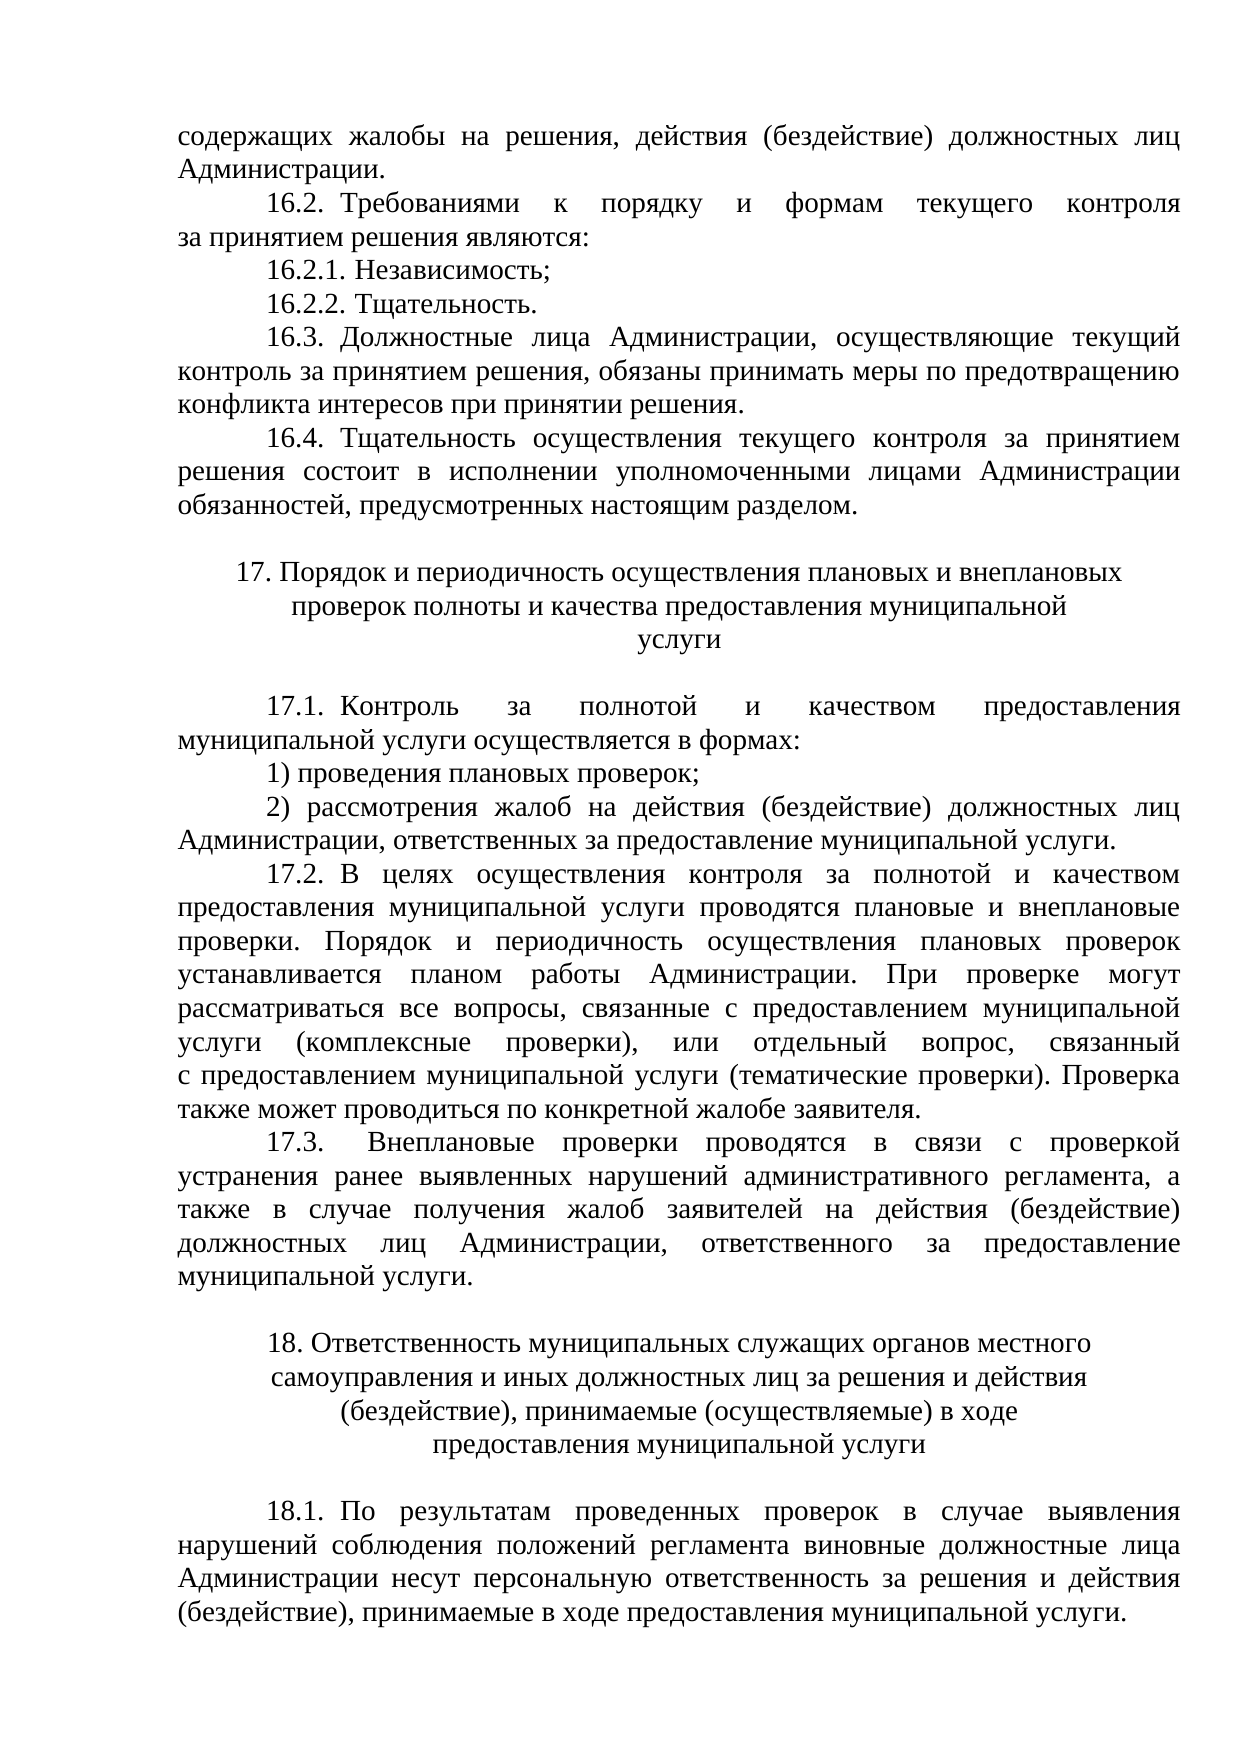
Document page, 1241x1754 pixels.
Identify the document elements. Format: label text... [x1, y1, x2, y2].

list Тщательность осуществления текущего контроля за принятием решения состоит в исполнении уполномоченными лицами Администрации обязанностей, предусмотренных настоящим разделом. [177, 420, 1181, 521]
text 2) рассмотрения жалоб на действия (бездействие) должностных лиц Администрации, ответственных за предоставление муниципальной услуги. [177, 789, 1181, 856]
text 18. Ответственность муниципальных служащих органов местного [177, 1326, 1181, 1359]
text (бездействие), принимаемые (осуществляемые) в ходе [177, 1393, 1181, 1426]
list Независимость; [177, 252, 1181, 286]
list В целях осуществления контроля за полнотой и качеством предоставления муниципальной услуги проводятся плановые и внеплановые проверки. Порядок и периодичность осуществления плановых проверок устанавливается планом работы Администрации. При проверке могут рассматриваться все вопросы, связанные с предоставлением муниципальной услуги (комплексные проверки), или отдельный вопрос, связанный с предоставлением муниципальной услуги (тематические проверки). Проверка также может проводиться по конкретной жалобе заявителя. [177, 856, 1181, 1124]
list Должностные лица Администрации, осуществляющие текущий контроль за принятием решения, обязаны принимать меры по предотвращению конфликта интересов при принятии решения. [177, 319, 1181, 420]
text проверок полноты и качества предоставления муниципальной [177, 588, 1181, 621]
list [177, 118, 1181, 185]
text самоуправления и иных должностных лиц за решения и действия [177, 1359, 1181, 1393]
list Тщательность. [177, 286, 1181, 319]
text услуги [177, 621, 1181, 655]
list Внеплановые проверки проводятся в связи с проверкой устранения ранее выявленных нарушений административного регламента, а также в случае получения жалоб заявителей на действия (бездействие) должностных лиц Администрации, ответственного за предоставление муниципальной услуги. [177, 1124, 1181, 1292]
list По результатам проведенных проверок в случае выявления нарушений соблюдения положений регламента виновные должностные лица Администрации несут персональную ответственность за решения и действия (бездействие), принимаемые в ходе предоставления муниципальной услуги. [177, 1493, 1181, 1627]
list Требованиями к порядку и формам текущего контроля за принятием решения являются: [177, 185, 1181, 252]
text 1) проведения плановых проверок; [177, 755, 1181, 789]
text 17. Порядок и периодичность осуществления плановых и внеплановых [177, 554, 1181, 588]
text предоставления муниципальной услуги [177, 1426, 1181, 1460]
list Контроль за полнотой и качеством предоставления муниципальной услуги осуществляется в формах: [177, 688, 1181, 755]
